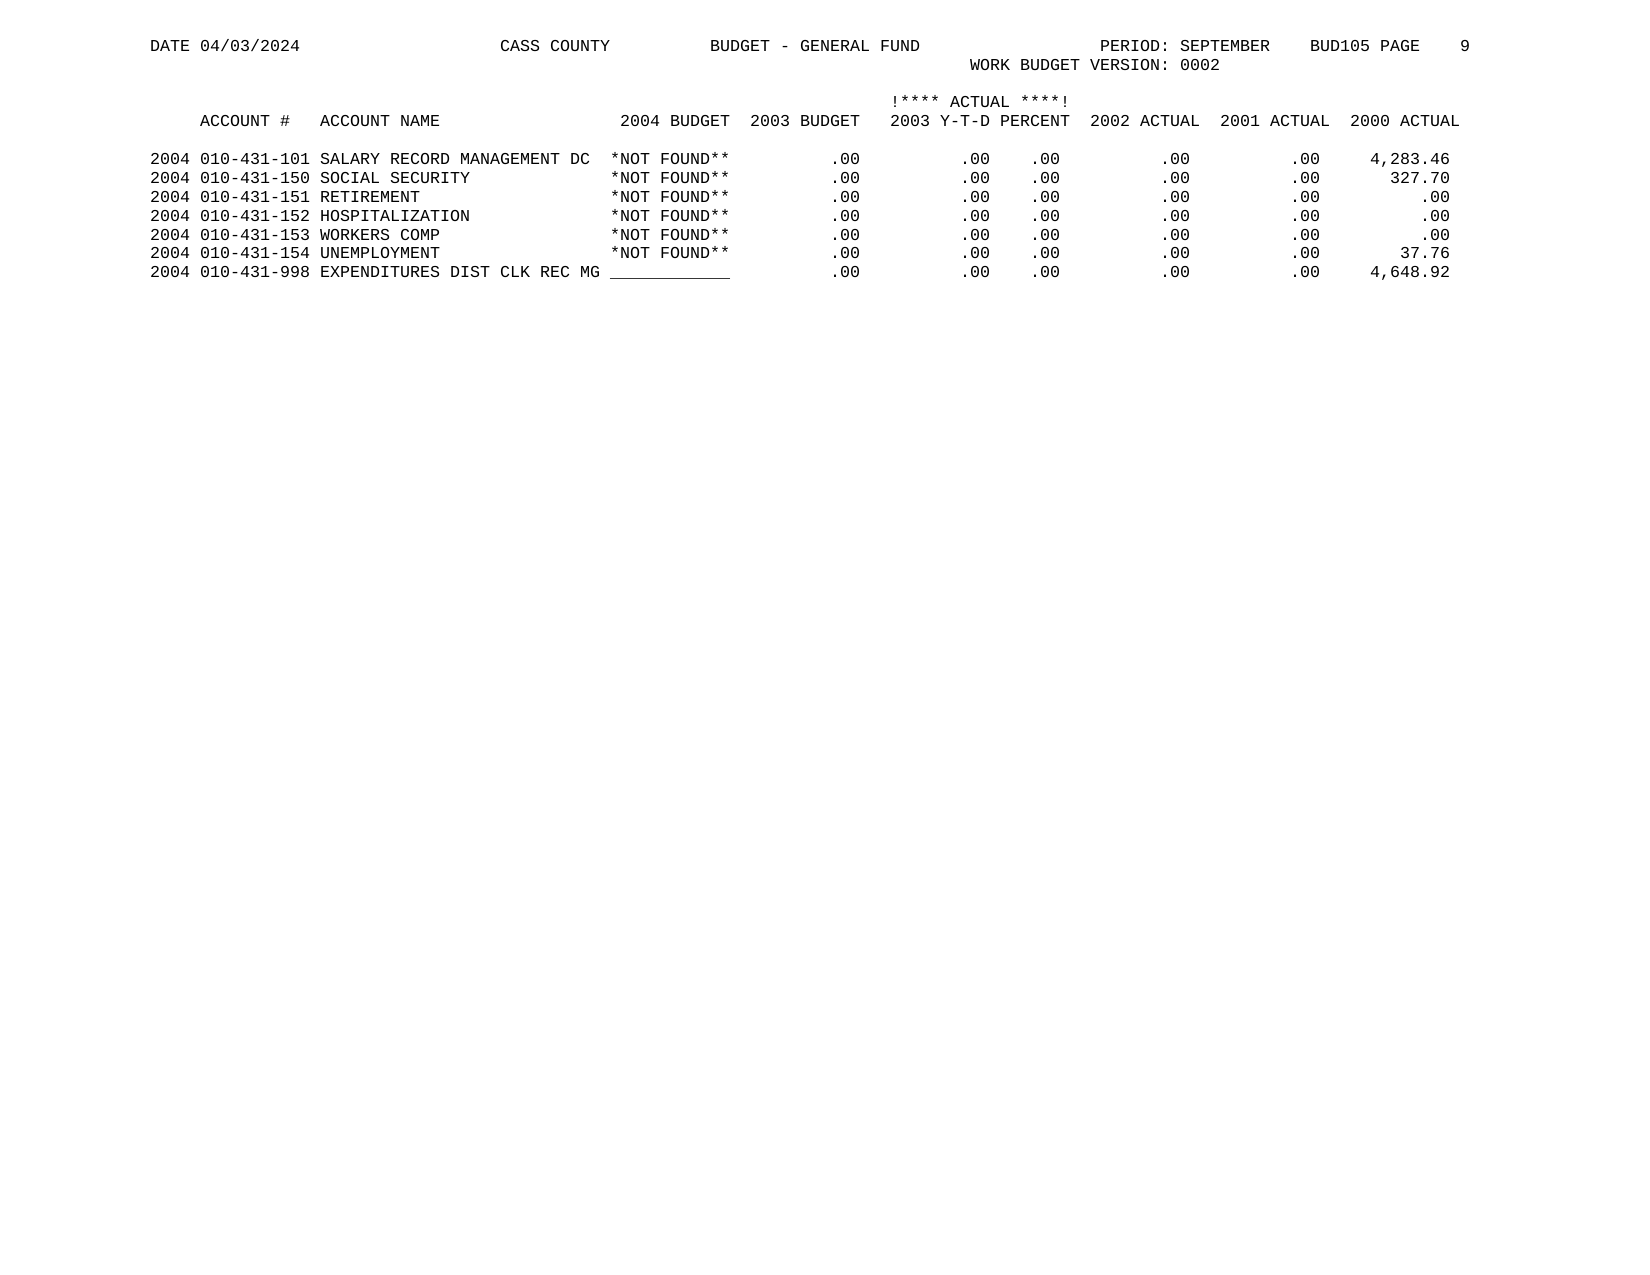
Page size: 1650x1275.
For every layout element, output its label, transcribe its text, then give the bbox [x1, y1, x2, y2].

text 2004 010-431-150 SOCIAL SECURITY *NOT FOUND** .00 .00 .00 .00 .00 327.70 [150, 169, 1500, 188]
text 2004 010-431-998 EXPENDITURES DIST CLK REC MG ____________ .00 .00 .00 .00 .00 4,648.92 [150, 264, 1500, 283]
text !**** ACTUAL ****! [150, 94, 1500, 113]
text 2004 010-431-153 WORKERS COMP *NOT FOUND** .00 .00 .00 .00 .00 .00 [150, 226, 1500, 245]
text WORK BUDGET VERSION: 0002 [150, 56, 1500, 75]
text ACCOUNT # ACCOUNT NAME 2004 BUDGET 2003 BUDGET 2003 Y-T-D PERCENT 2002 ACTUAL 2001 ACTUAL 2000 ACTUAL [150, 113, 1500, 132]
text 2004 010-431-101 SALARY RECORD MANAGEMENT DC *NOT FOUND** .00 .00 .00 .00 .00 4,283.46 [150, 151, 1500, 169]
text 2004 010-431-154 UNEMPLOYMENT *NOT FOUND** .00 .00 .00 .00 .00 37.76 [150, 245, 1500, 264]
text 2004 010-431-151 RETIREMENT *NOT FOUND** .00 .00 .00 .00 .00 .00 [150, 188, 1500, 207]
text DATE 04/03/2024 CASS COUNTY BUDGET - GENERAL FUND PERIOD: SEPTEMBER BUD105 PAGE 9 [150, 37, 1500, 56]
text 2004 010-431-152 HOSPITALIZATION *NOT FOUND** .00 .00 .00 .00 .00 .00 [150, 207, 1500, 226]
